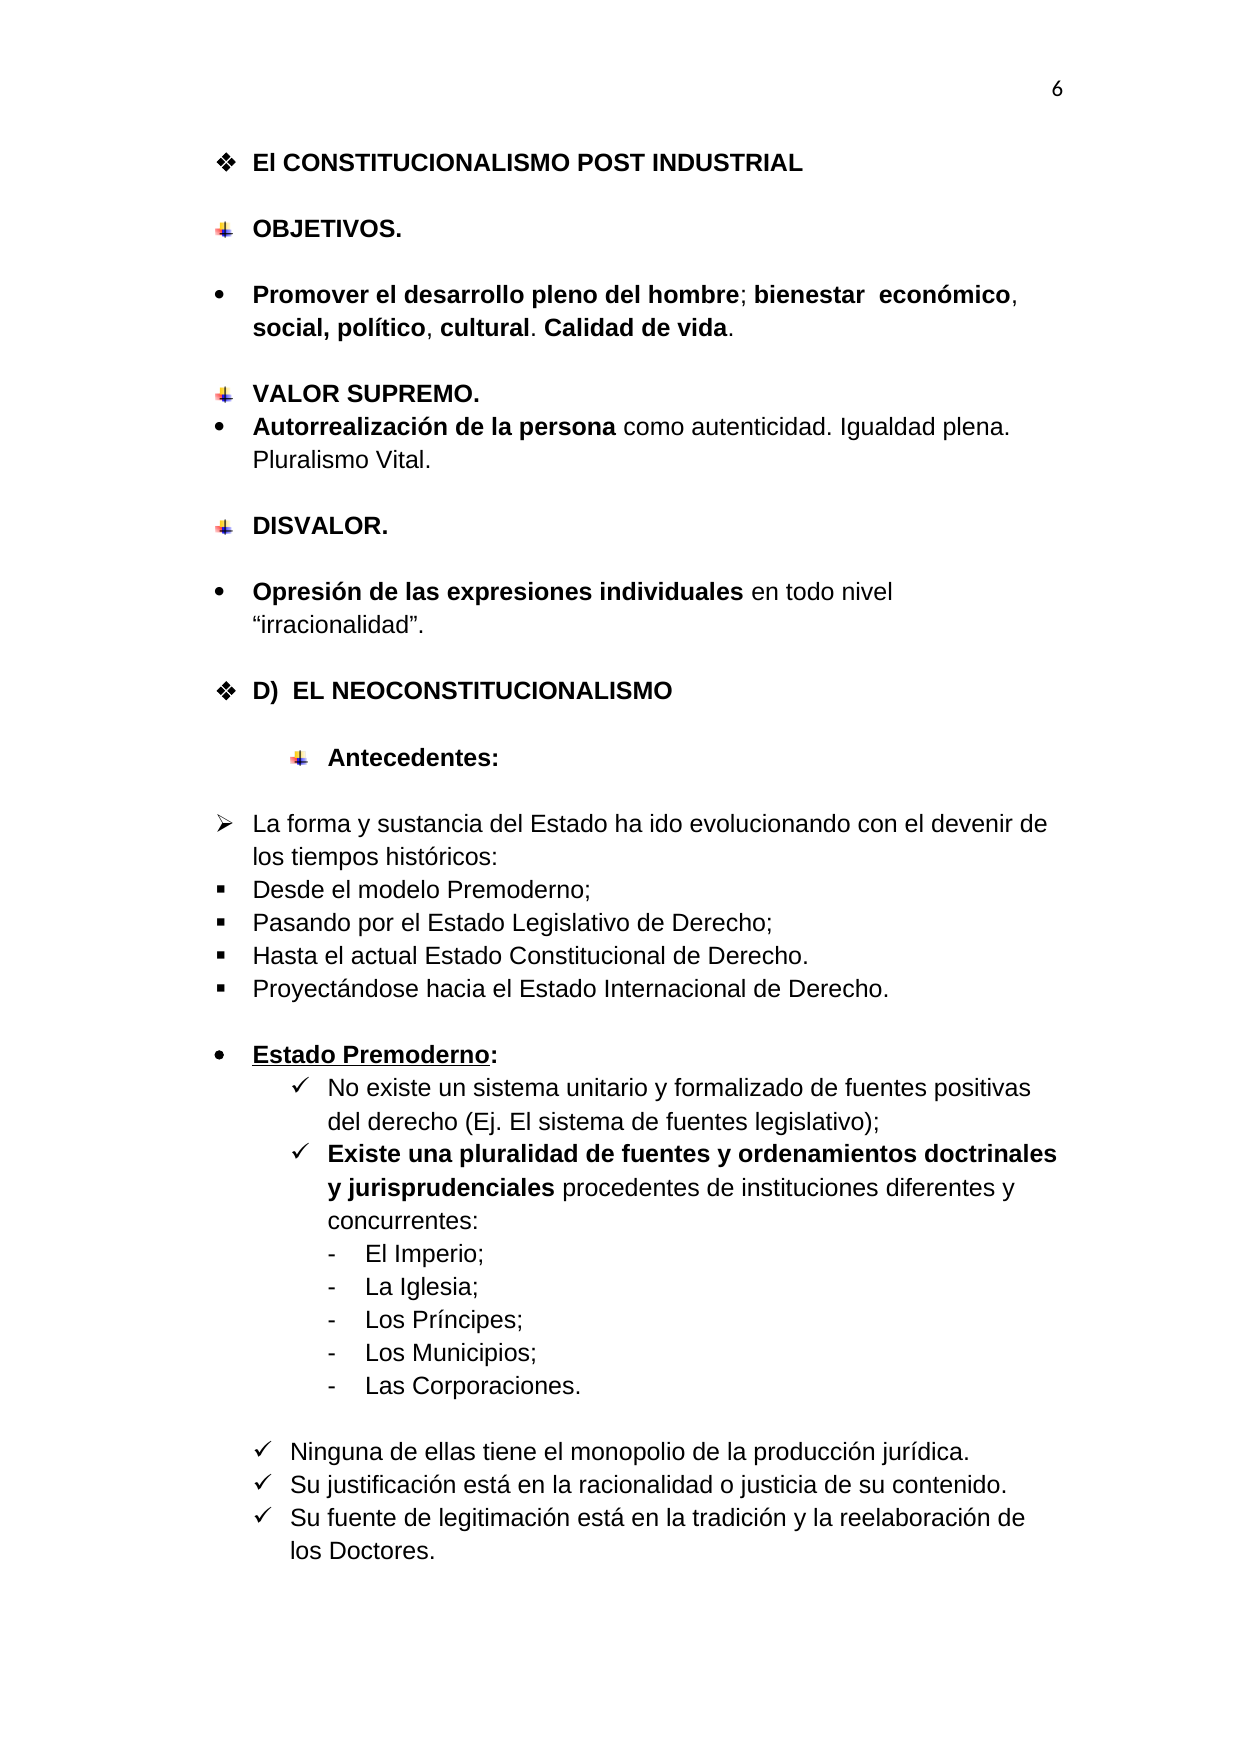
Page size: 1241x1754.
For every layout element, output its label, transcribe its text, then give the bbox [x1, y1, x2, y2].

picture [290, 749, 308, 766]
list La Iglesia; [327, 1272, 1063, 1300]
list Desde el modelo Premoderno; [215, 875, 1063, 903]
picture [215, 518, 233, 535]
list El CONSTITUCIONALISMO POST INDUSTRIAL [215, 148, 1063, 176]
list Existe una pluralidad de fuentes y ordenamientos doctrinales y jurisprudenciales procedentes de instituciones diferentes y concurrentes: [290, 1139, 1063, 1234]
list Promover el desarrollo pleno del hombre; bienestar económico, social, político, cultural. Calidad de vida. [215, 280, 1063, 342]
list El Imperio; [327, 1239, 1063, 1267]
list Ninguna de ellas tiene el monopolio de la producción jurídica. [252, 1437, 1063, 1466]
picture [215, 385, 233, 403]
list Las Corporaciones. [327, 1371, 1063, 1399]
list La forma y sustancia del Estado ha ido evolucionando con el devenir de los tiempos históricos: [215, 808, 1063, 870]
list DISVALOR. [215, 511, 1063, 540]
list Los Municipios; [327, 1338, 1063, 1366]
list VALOR SUPREMO. [215, 379, 1063, 408]
list Proyectándose hacia el Estado Internacional de Derecho. [215, 974, 1063, 1003]
list Su justificación está en la racionalidad o justicia de su contenido. [252, 1470, 1063, 1499]
list Los Príncipes; [327, 1305, 1063, 1333]
list Estado Premoderno: [215, 1040, 1063, 1069]
list OBJETIVOS. [215, 214, 1063, 242]
list Su fuente de legitimación está en la tradición y la reelaboración de los Doctores. [252, 1503, 1063, 1565]
list Opresión de las expresiones individuales en todo nivel “irracionalidad”. [215, 577, 1063, 639]
picture [215, 220, 233, 238]
list No existe un sistema unitario y formalizado de fuentes positivas del derecho (Ej. El sistema de fuentes legislativo); [290, 1073, 1063, 1135]
list Pasando por el Estado Legislativo de Derecho; [215, 908, 1063, 937]
list D) EL NEOCONSTITUCIONALISMO [215, 676, 1063, 705]
list Autorrealización de la persona como autenticidad. Igualdad plena. Pluralismo Vital. [215, 412, 1063, 474]
list Hasta el actual Estado Constitucional de Derecho. [215, 941, 1063, 970]
list Antecedentes: [290, 742, 1063, 771]
